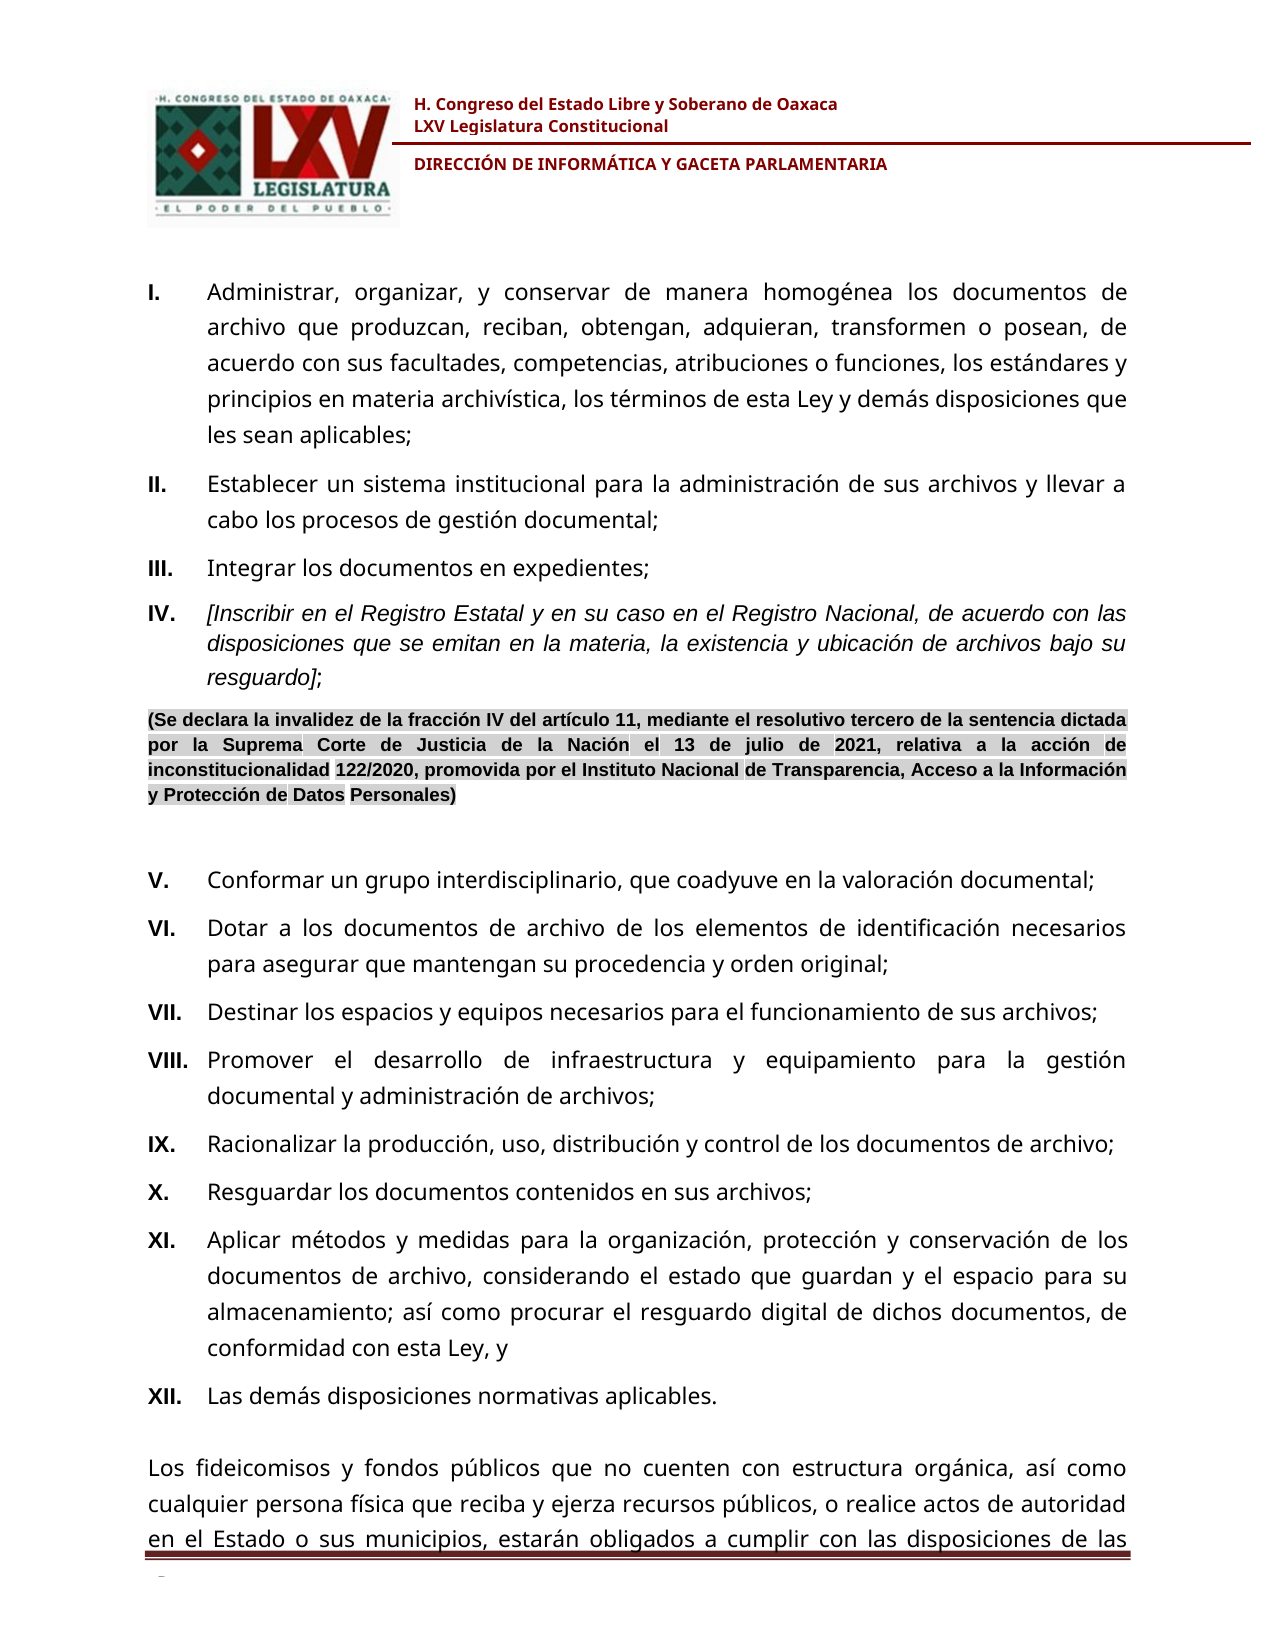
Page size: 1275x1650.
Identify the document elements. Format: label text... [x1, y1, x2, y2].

list Las demás disposiciones normativas aplicables. [148, 1380, 1142, 1411]
list Administrar, organizar, y conservar de manera homogénea los documentos de archivo que produzcan, reciban, obtengan, adquieran, transformen o posean, de acuerdo con sus facultades, competencias, atribuciones o funciones, los estándares y principios en materia archivística, los términos de esta Ley y demás disposiciones que les sean aplicables; [148, 275, 1128, 450]
list Racionalizar la producción, uso, distribución y control de los documentos de archivo; [148, 1128, 1142, 1159]
picture [146, 80, 400, 228]
list [Inscribir en el Registro Estatal y en su caso en el Registro Nacional, de acuerdo con las disposiciones que se emitan en la materia, la existencia y ubicación de archivos bajo su resguardo]; [148, 600, 1128, 692]
list Aplicar métodos y medidas para la organización, protección y conservación de los documentos de archivo, considerando el estado que guardan y el espacio para su almacenamiento; así como procurar el resguardo digital de dichos documentos, de conformidad con esta Ley, y [148, 1224, 1128, 1363]
list Destinar los espacios y equipos necesarios para el funcionamiento de sus archivos; [148, 996, 1142, 1027]
list Conformar un grupo interdisciplinario, que coadyuve en la valoración documental; [148, 864, 1142, 895]
list Establecer un sistema institucional para la administración de sus archivos y llevar a cabo los procesos de gestión documental; [148, 468, 1127, 535]
list Integrar los documentos en expedientes; [148, 552, 1142, 583]
text (Se declara la invalidez de la fracción IV del artículo 11, mediante el resolutivo tercero de la sentencia dictada por la Suprema Corte de Justicia de la Nación el 13 de julio de 2021, relativa a la acción de inconstitucionalidad 122/2020, promovida por el Instituto Nacional de Transparencia, Acceso a la Información y Protección de Datos Personales) [148, 731, 1128, 805]
list Promover el desarrollo de infraestructura y equipamiento para la gestión documental y administración de archivos; [148, 1044, 1127, 1111]
list Dotar a los documentos de archivo de los elementos de identificación necesarios para asegurar que mantengan su procedencia y orden original; [148, 912, 1127, 979]
list Resguardar los documentos contenidos en sus archivos; [148, 1176, 1142, 1207]
